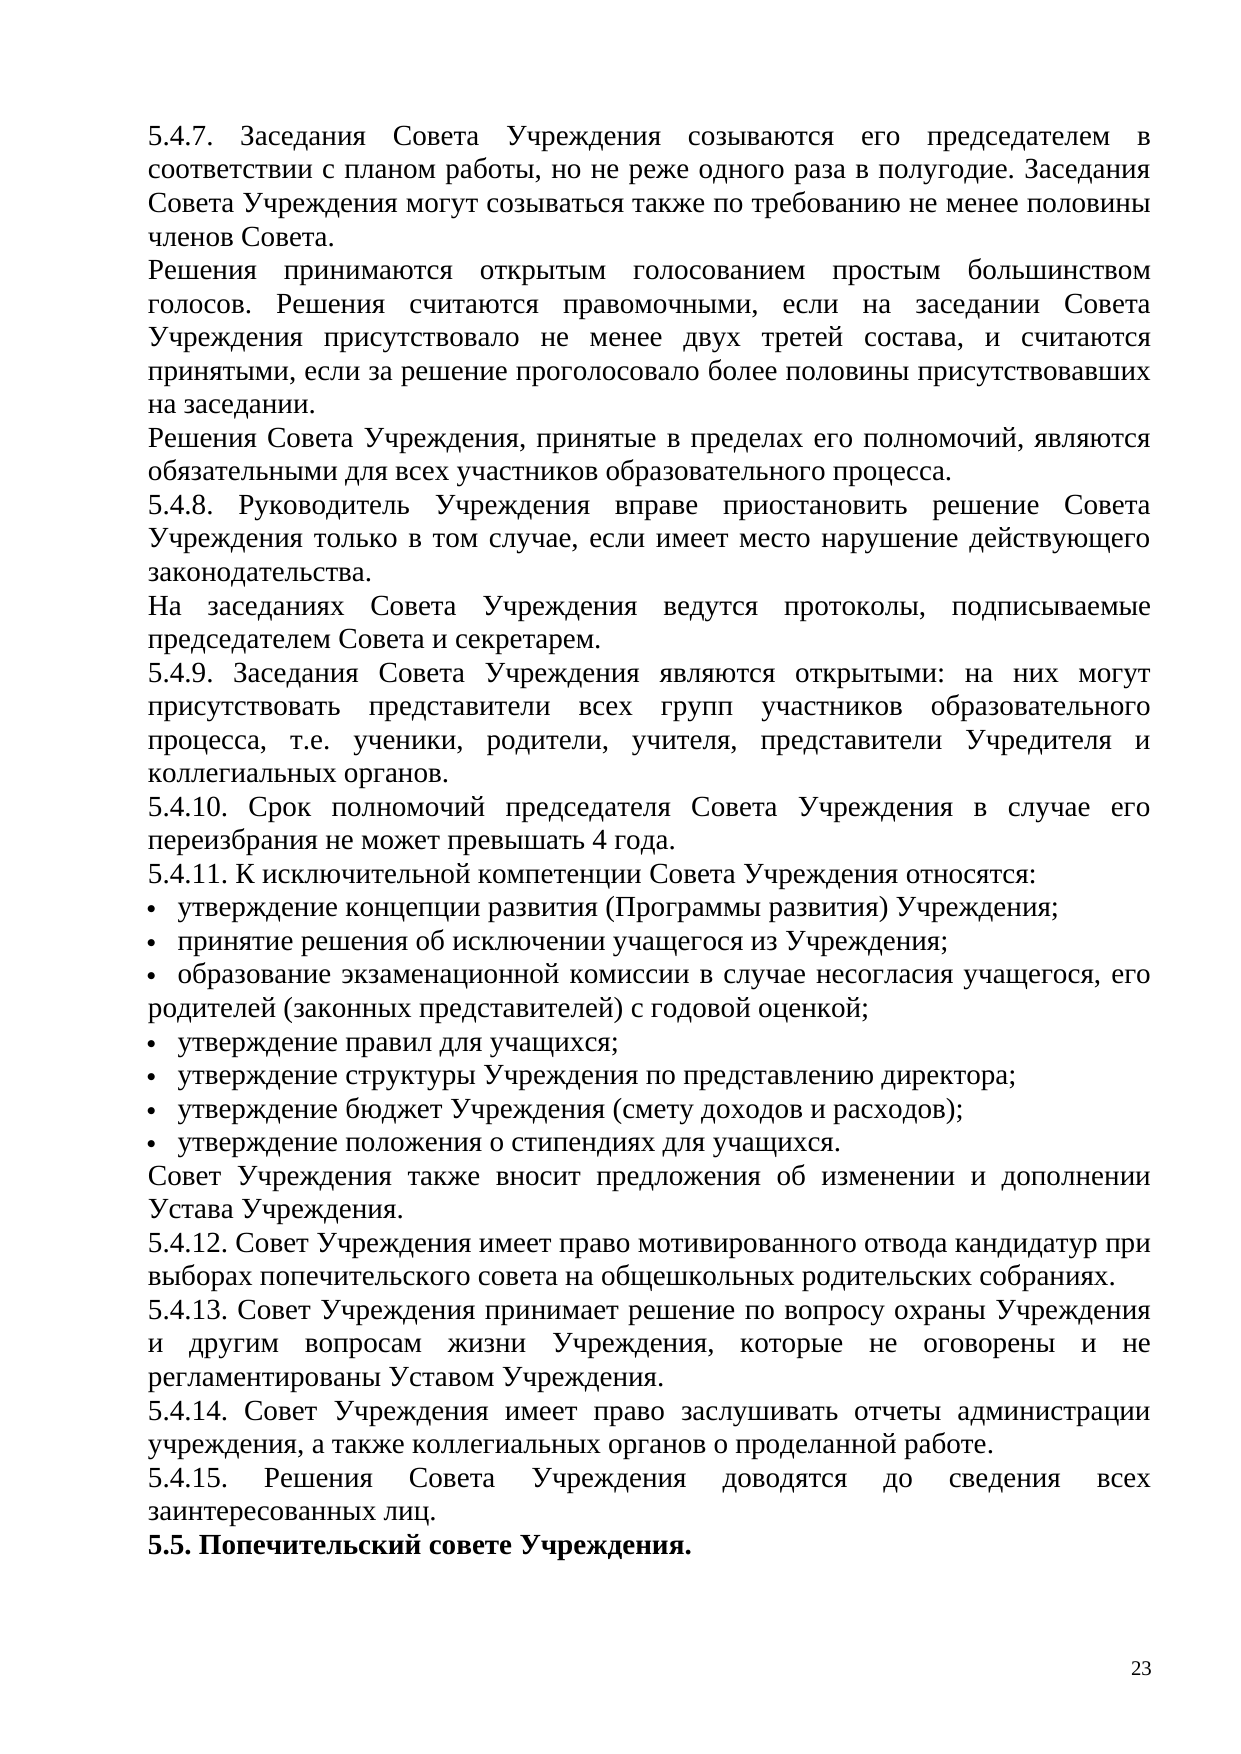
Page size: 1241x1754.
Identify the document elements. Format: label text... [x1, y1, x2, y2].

text 5.4.8. Руководитель Учреждения вправе приостановить решение Совета Учреждения только в том случае, если имеет место нарушение действующего законодательства. [148, 487, 1152, 588]
list утверждение структуры Учреждения по представлению директора; [148, 1057, 1152, 1091]
list утверждение правил для учащихся; [148, 1024, 1152, 1057]
text 5.5. Попечительский совете Учреждения. [148, 1527, 1152, 1560]
list принятие решения об исключении учащегося из Учреждения; [148, 923, 1152, 957]
text 5.4.9. Заседания Совета Учреждения являются открытыми: на них могут присутствовать представители всех групп участников образовательного процесса, т.е. ученики, родители, учителя, представители Учредителя и коллегиальных органов. [148, 655, 1152, 789]
text 5.4.11. К исключительной компетенции Совета Учреждения относятся: [148, 856, 1152, 889]
text На заседаниях Совета Учреждения ведутся протоколы, подписываемые председателем Совета и секретарем. [148, 588, 1152, 655]
text 5.4.12. Совет Учреждения имеет право мотивированного отвода кандидатур при выборах попечительского совета на общешкольных родительских собраниях. [148, 1225, 1152, 1292]
list утверждение бюджет Учреждения (смету доходов и расходов); [148, 1091, 1152, 1124]
text Совет Учреждения также вносит предложения об изменении и дополнении Устава Учреждения. [148, 1158, 1152, 1225]
list утверждение концепции развития (Программы развития) Учреждения; [148, 889, 1152, 923]
text 5.4.15. Решения Совета Учреждения доводятся до сведения всех заинтересованных лиц. [148, 1460, 1152, 1527]
text 5.4.13. Совет Учреждения принимает решение по вопросу охраны Учреждения и другим вопросам жизни Учреждения, которые не оговорены и не регламентированы Уставом Учреждения. [148, 1292, 1152, 1393]
list образование экзаменационной комиссии в случае несогласия учащегося, его родителей (законных представителей) с годовой оценкой; [148, 957, 1152, 1024]
list утверждение положения о стипендиях для учащихся. [148, 1124, 1152, 1158]
text 5.4.10. Срок полномочий председателя Совета Учреждения в случае его переизбрания не может превышать 4 года. [148, 789, 1152, 856]
text 5.4.14. Совет Учреждения имеет право заслушивать отчеты администрации учреждения, а также коллегиальных органов о проделанной работе. [148, 1393, 1152, 1460]
text 5.4.7. Заседания Совета Учреждения созываются его председателем в соответствии с планом работы, но не реже одного раза в полугодие. Заседания Совета Учреждения могут созываться также по требованию не менее половины членов Совета. [148, 118, 1152, 252]
text Решения принимаются открытым голосованием простым большинством голосов. Решения считаются правомочными, если на заседании Совета Учреждения присутствовало не менее двух третей состава, и считаются принятыми, если за решение проголосовало более половины присутствовавших на заседании. [148, 252, 1152, 420]
text Решения Совета Учреждения, принятые в пределах его полномочий, являются обязательными для всех участников образовательного процесса. [148, 420, 1152, 487]
